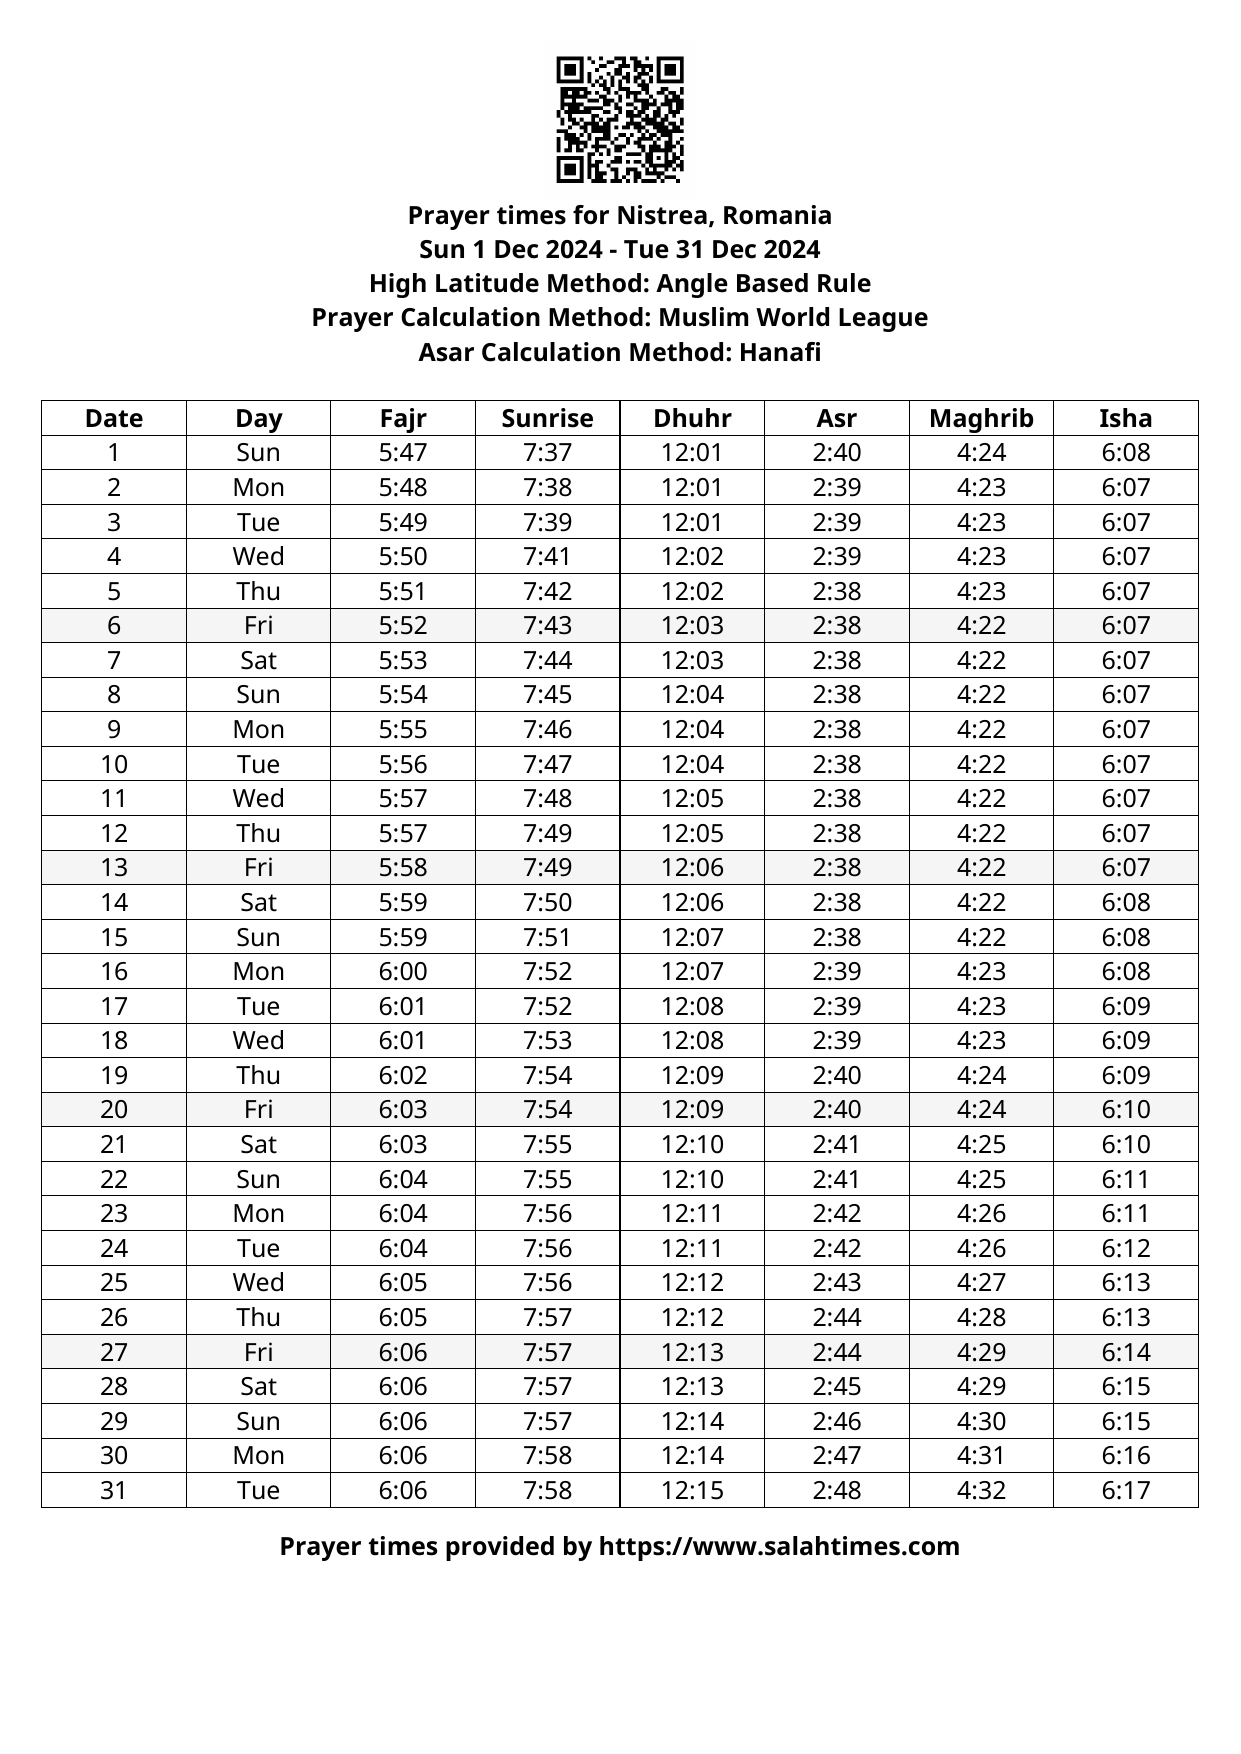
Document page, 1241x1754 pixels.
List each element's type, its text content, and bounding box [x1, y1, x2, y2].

table_cell 7:57 [476, 1335, 619, 1368]
table_cell 5:59 [331, 885, 475, 919]
table_cell 4:25 [910, 1127, 1053, 1161]
table_cell 2:38 [765, 781, 909, 815]
table_cell 6:09 [1054, 1024, 1198, 1057]
table_cell 12:01 [621, 505, 764, 538]
table_cell Wed [187, 539, 330, 573]
text Prayer Calculation Method: Muslim World League [42, 300, 1198, 334]
table_cell 4:23 [910, 574, 1053, 607]
table_cell Fri [187, 851, 330, 884]
table_cell 2 [42, 470, 186, 504]
table_cell 2:38 [765, 885, 909, 919]
text Prayer times provided by https://www.salahtimes.com [42, 1528, 1198, 1563]
table_cell 2:38 [765, 712, 909, 746]
table_cell 12:04 [621, 712, 764, 746]
table_cell Mon [187, 1196, 330, 1230]
table_cell 7:57 [476, 1300, 619, 1334]
table_cell 7:47 [476, 747, 619, 780]
table_cell 6:03 [331, 1127, 475, 1161]
table_cell Fri [187, 1093, 330, 1126]
table_cell 6:07 [1054, 470, 1198, 504]
text High Latitude Method: Angle Based Rule [42, 266, 1198, 300]
table_cell 4:26 [910, 1196, 1053, 1230]
table_cell 4:32 [910, 1473, 1053, 1507]
table_cell 2:42 [765, 1196, 909, 1230]
table_header Dhuhr [621, 401, 764, 434]
table_cell 6:07 [1054, 574, 1198, 607]
table_cell 5:56 [331, 747, 475, 780]
table_cell 12:06 [621, 885, 764, 919]
table_cell 12:11 [621, 1196, 764, 1230]
table_cell 2:38 [765, 816, 909, 849]
table_cell 6:09 [1054, 989, 1198, 1022]
table_cell 7:55 [476, 1127, 619, 1161]
table_cell 6:01 [331, 989, 475, 1022]
table_cell 7 [42, 643, 186, 677]
table_cell 17 [42, 989, 186, 1022]
table_cell 24 [42, 1231, 186, 1264]
table_cell 6:06 [331, 1404, 475, 1437]
table_cell 6:07 [1054, 781, 1198, 815]
table_cell 7:39 [476, 505, 619, 538]
table_cell Wed [187, 781, 330, 815]
table_header Isha [1054, 401, 1198, 434]
table_cell 5:49 [331, 505, 475, 538]
table_cell 6:13 [1054, 1266, 1198, 1299]
table_cell 6:15 [1054, 1404, 1198, 1437]
table_cell 12:09 [621, 1093, 764, 1126]
table_cell 6:07 [1054, 747, 1198, 780]
table_cell 2:39 [765, 954, 909, 988]
table_header Fajr [331, 401, 475, 434]
table_cell Sun [187, 436, 330, 469]
table_cell 12:12 [621, 1300, 764, 1334]
table_cell 2:44 [765, 1335, 909, 1368]
table_header Day [187, 401, 330, 434]
table_cell 2:48 [765, 1473, 909, 1507]
table_cell 5:52 [331, 609, 475, 642]
table_cell 12:07 [621, 954, 764, 988]
table_cell 14 [42, 885, 186, 919]
table_cell 7:57 [476, 1369, 619, 1403]
table_cell 12:02 [621, 574, 764, 607]
table_cell 6:07 [1054, 539, 1198, 573]
table_cell 6 [42, 609, 186, 642]
table_cell 2:38 [765, 920, 909, 953]
table_cell 6:08 [1054, 885, 1198, 919]
table_cell 7:51 [476, 920, 619, 953]
table_cell 6:03 [331, 1093, 475, 1126]
table_cell 28 [42, 1369, 186, 1403]
table_cell Thu [187, 574, 330, 607]
table_cell 2:40 [765, 1093, 909, 1126]
table_cell 7:45 [476, 678, 619, 711]
table_cell 12:07 [621, 920, 764, 953]
table_cell 7:53 [476, 1024, 619, 1057]
table_cell 12:14 [621, 1439, 764, 1472]
table_cell 4:30 [910, 1404, 1053, 1437]
table_cell 6:06 [331, 1439, 475, 1472]
table_cell 7:38 [476, 470, 619, 504]
table_cell 5:50 [331, 539, 475, 573]
table_cell 6:17 [1054, 1473, 1198, 1507]
table_cell 4:23 [910, 989, 1053, 1022]
table_cell Mon [187, 470, 330, 504]
table_cell Sun [187, 1404, 330, 1437]
table_cell 4:26 [910, 1231, 1053, 1264]
table_cell 10 [42, 747, 186, 780]
table_cell 6:01 [331, 1024, 475, 1057]
table_cell 7:55 [476, 1162, 619, 1195]
table_cell 4:27 [910, 1266, 1053, 1299]
table_cell 6:06 [331, 1473, 475, 1507]
table_cell Wed [187, 1024, 330, 1057]
table_cell 12:08 [621, 1024, 764, 1057]
table_cell 4:31 [910, 1439, 1053, 1472]
table_cell 2:41 [765, 1127, 909, 1161]
table_cell 4:22 [910, 885, 1053, 919]
table_cell Tue [187, 505, 330, 538]
table_cell Sun [187, 678, 330, 711]
table_cell 6:04 [331, 1162, 475, 1195]
table_cell 2:44 [765, 1300, 909, 1334]
table_cell 13 [42, 851, 186, 884]
table_cell 6:10 [1054, 1127, 1198, 1161]
table_cell 2:43 [765, 1266, 909, 1299]
table_cell 6:02 [331, 1058, 475, 1092]
table_cell 4:23 [910, 954, 1053, 988]
table_cell 4:23 [910, 1024, 1053, 1057]
table_cell 7:56 [476, 1266, 619, 1299]
table_cell 6:07 [1054, 643, 1198, 677]
table_cell 2:39 [765, 505, 909, 538]
table_cell 12:13 [621, 1335, 764, 1368]
table_cell 2:38 [765, 574, 909, 607]
table_cell 6:16 [1054, 1439, 1198, 1472]
table_cell 6:09 [1054, 1058, 1198, 1092]
table_cell 12:14 [621, 1404, 764, 1437]
table_cell 6:04 [331, 1231, 475, 1264]
table_cell 4:22 [910, 920, 1053, 953]
table_cell Thu [187, 1300, 330, 1334]
table_cell 2:45 [765, 1369, 909, 1403]
table_cell 4:25 [910, 1162, 1053, 1195]
table_cell Mon [187, 954, 330, 988]
table_cell 4:23 [910, 470, 1053, 504]
table_cell Mon [187, 712, 330, 746]
table_cell 6:06 [331, 1335, 475, 1368]
table_cell Tue [187, 1473, 330, 1507]
picture [542, 41, 699, 198]
table_cell 5:48 [331, 470, 475, 504]
table_cell 4:22 [910, 781, 1053, 815]
table_cell 2:38 [765, 643, 909, 677]
table_cell 6:08 [1054, 954, 1198, 988]
table_cell 6:10 [1054, 1093, 1198, 1126]
table_cell 4:22 [910, 851, 1053, 884]
table_cell 6:07 [1054, 505, 1198, 538]
table_cell 4:29 [910, 1369, 1053, 1403]
table_cell 12:11 [621, 1231, 764, 1264]
table_cell 2:39 [765, 989, 909, 1022]
table_cell 6:00 [331, 954, 475, 988]
table_cell 7:56 [476, 1231, 619, 1264]
table_cell 7:58 [476, 1473, 619, 1507]
table_cell 5:53 [331, 643, 475, 677]
table_cell 12:12 [621, 1266, 764, 1299]
table_cell Sun [187, 1162, 330, 1195]
table_cell 6:14 [1054, 1335, 1198, 1368]
table_cell 7:37 [476, 436, 619, 469]
table_cell 1 [42, 436, 186, 469]
table_cell 7:54 [476, 1058, 619, 1092]
table_cell 12:04 [621, 747, 764, 780]
table_cell 4:24 [910, 436, 1053, 469]
table_cell 3 [42, 505, 186, 538]
table_cell 12:04 [621, 678, 764, 711]
table_cell 12:05 [621, 781, 764, 815]
table_cell 7:43 [476, 609, 619, 642]
table_cell 12:15 [621, 1473, 764, 1507]
table_cell 6:08 [1054, 436, 1198, 469]
table_cell 12:10 [621, 1162, 764, 1195]
table_cell 6:08 [1054, 920, 1198, 953]
table_cell 5:55 [331, 712, 475, 746]
table_cell 6:15 [1054, 1369, 1198, 1403]
table_cell 7:49 [476, 851, 619, 884]
table_cell Sat [187, 1369, 330, 1403]
table_cell 6:11 [1054, 1196, 1198, 1230]
table_cell 4:24 [910, 1058, 1053, 1092]
table_cell 7:54 [476, 1093, 619, 1126]
table_cell 2:38 [765, 678, 909, 711]
text Prayer times for Nistrea, Romania [42, 198, 1198, 232]
table_cell 12:13 [621, 1369, 764, 1403]
table_header Sunrise [476, 401, 619, 434]
table_cell 29 [42, 1404, 186, 1437]
table_cell 4:22 [910, 678, 1053, 711]
table_cell 31 [42, 1473, 186, 1507]
table_cell 2:40 [765, 1058, 909, 1092]
table_cell 19 [42, 1058, 186, 1092]
table_cell 5 [42, 574, 186, 607]
table_cell 4:23 [910, 539, 1053, 573]
table_cell 25 [42, 1266, 186, 1299]
table_cell 12:02 [621, 539, 764, 573]
table_cell 6:12 [1054, 1231, 1198, 1264]
table_cell Sat [187, 643, 330, 677]
table_cell 4:22 [910, 643, 1053, 677]
table_cell 6:04 [331, 1196, 475, 1230]
table_cell 21 [42, 1127, 186, 1161]
table_cell 12:10 [621, 1127, 764, 1161]
table_cell 6:07 [1054, 816, 1198, 849]
table_cell 12:08 [621, 989, 764, 1022]
table_cell 2:38 [765, 851, 909, 884]
table_cell Thu [187, 816, 330, 849]
table_cell 30 [42, 1439, 186, 1472]
table_cell Tue [187, 989, 330, 1022]
table_cell 2:38 [765, 609, 909, 642]
table_cell 12:09 [621, 1058, 764, 1092]
table_cell Fri [187, 1335, 330, 1368]
table_cell 5:51 [331, 574, 475, 607]
table_cell 6:06 [331, 1369, 475, 1403]
table_cell 5:57 [331, 816, 475, 849]
table_cell 7:56 [476, 1196, 619, 1230]
table_cell 23 [42, 1196, 186, 1230]
table_cell 2:39 [765, 470, 909, 504]
table_cell 5:54 [331, 678, 475, 711]
table_cell 5:58 [331, 851, 475, 884]
table_cell 4 [42, 539, 186, 573]
table_cell 2:41 [765, 1162, 909, 1195]
table_cell 6:07 [1054, 712, 1198, 746]
table_cell 6:07 [1054, 851, 1198, 884]
table_cell Fri [187, 609, 330, 642]
table_cell 15 [42, 920, 186, 953]
table_cell Tue [187, 747, 330, 780]
table_header Asr [765, 401, 909, 434]
table_cell 2:40 [765, 436, 909, 469]
table_cell 16 [42, 954, 186, 988]
table_cell 5:57 [331, 781, 475, 815]
table_cell 22 [42, 1162, 186, 1195]
table_cell 12:01 [621, 470, 764, 504]
table_cell 2:38 [765, 747, 909, 780]
table_cell 7:48 [476, 781, 619, 815]
table_cell 5:47 [331, 436, 475, 469]
table_cell Mon [187, 1439, 330, 1472]
table_cell 20 [42, 1093, 186, 1126]
text Sun 1 Dec 2024 - Tue 31 Dec 2024 [42, 232, 1198, 266]
table_cell 7:58 [476, 1439, 619, 1472]
table_cell 12:03 [621, 643, 764, 677]
table_cell 6:07 [1054, 609, 1198, 642]
table_cell 7:57 [476, 1404, 619, 1437]
table_cell Sat [187, 885, 330, 919]
table_cell Wed [187, 1266, 330, 1299]
table_cell Thu [187, 1058, 330, 1092]
table_cell 4:22 [910, 816, 1053, 849]
table_cell 4:24 [910, 1093, 1053, 1126]
table_cell 2:46 [765, 1404, 909, 1437]
table_cell 4:22 [910, 609, 1053, 642]
table_cell Sun [187, 920, 330, 953]
table_cell 6:07 [1054, 678, 1198, 711]
table_cell 7:44 [476, 643, 619, 677]
table_cell 12:01 [621, 436, 764, 469]
table_cell 7:42 [476, 574, 619, 607]
table_header Date [42, 401, 186, 434]
table_cell 12 [42, 816, 186, 849]
table_cell 4:28 [910, 1300, 1053, 1334]
table_cell 6:05 [331, 1300, 475, 1334]
table_cell 9 [42, 712, 186, 746]
table_cell 8 [42, 678, 186, 711]
table_cell 12:06 [621, 851, 764, 884]
table_cell 4:23 [910, 505, 1053, 538]
table_cell 7:52 [476, 989, 619, 1022]
table_cell 11 [42, 781, 186, 815]
table_cell 2:39 [765, 1024, 909, 1057]
table_cell 7:46 [476, 712, 619, 746]
table_cell 4:22 [910, 747, 1053, 780]
table_cell 7:52 [476, 954, 619, 988]
table_cell 2:42 [765, 1231, 909, 1264]
table_cell 7:41 [476, 539, 619, 573]
table_cell 4:22 [910, 712, 1053, 746]
table_cell 26 [42, 1300, 186, 1334]
table_cell 6:13 [1054, 1300, 1198, 1334]
table_cell 6:05 [331, 1266, 475, 1299]
table_cell 7:50 [476, 885, 619, 919]
table_cell 12:05 [621, 816, 764, 849]
table_header Maghrib [910, 401, 1053, 434]
table_cell 12:03 [621, 609, 764, 642]
table_cell 27 [42, 1335, 186, 1368]
table_cell 6:11 [1054, 1162, 1198, 1195]
table_cell 18 [42, 1024, 186, 1057]
table_cell 7:49 [476, 816, 619, 849]
table_cell 2:47 [765, 1439, 909, 1472]
table_cell Sat [187, 1127, 330, 1161]
table_cell Tue [187, 1231, 330, 1264]
table_cell 5:59 [331, 920, 475, 953]
text Asar Calculation Method: Hanafi [42, 334, 1198, 368]
table_cell 2:39 [765, 539, 909, 573]
table_cell 4:29 [910, 1335, 1053, 1368]
